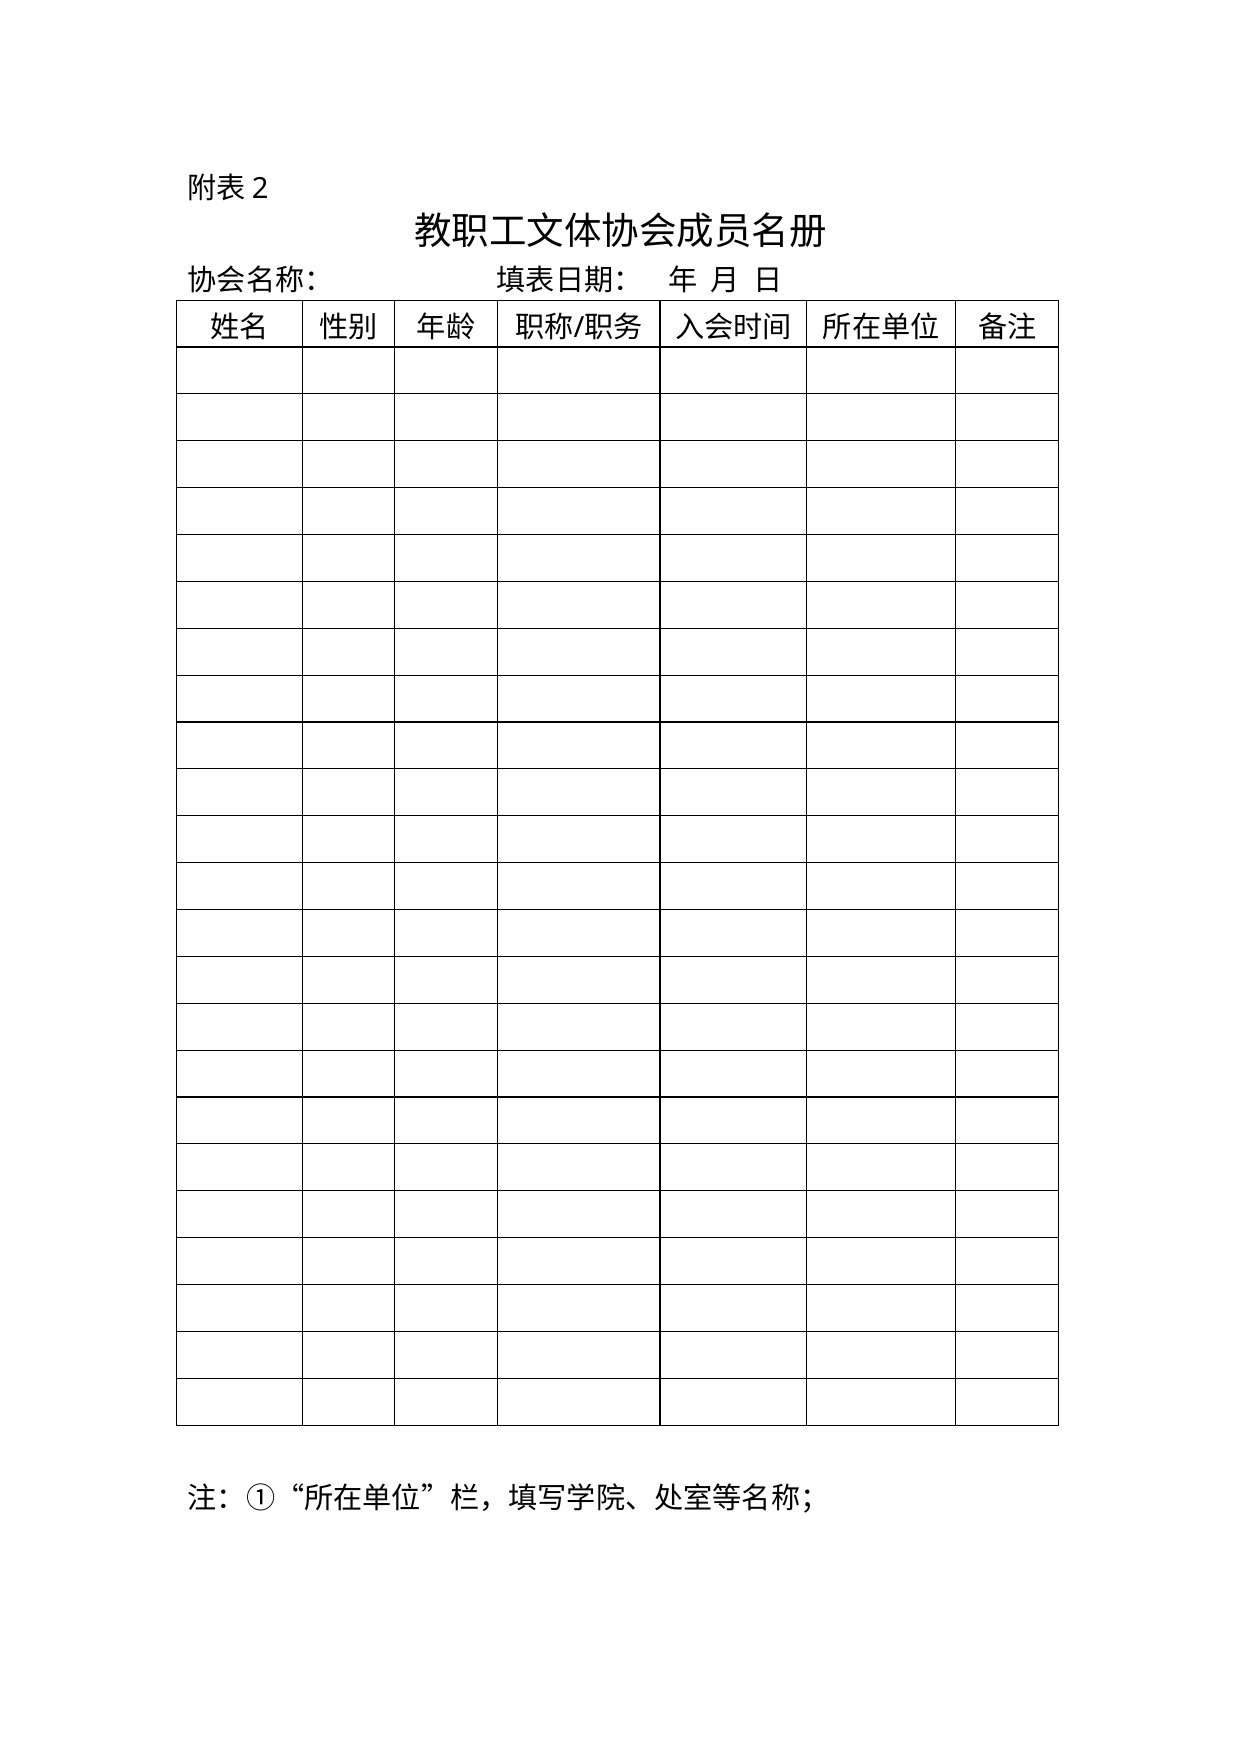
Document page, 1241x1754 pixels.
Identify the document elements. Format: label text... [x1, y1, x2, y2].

table_cell [395, 1379, 497, 1424]
table_cell [177, 1285, 302, 1331]
table_cell [177, 441, 302, 487]
table_cell [661, 769, 806, 815]
table_cell [807, 816, 955, 862]
table_cell [395, 1285, 497, 1331]
table_cell [303, 1004, 394, 1049]
table_cell [807, 1285, 955, 1331]
table_cell [303, 723, 394, 768]
table_cell [661, 394, 806, 440]
table_cell [177, 1191, 302, 1237]
table_cell [807, 1332, 955, 1378]
table_cell [177, 582, 302, 628]
table_cell [303, 1191, 394, 1237]
table_cell [498, 441, 659, 487]
table_cell [303, 1238, 394, 1284]
table_cell [661, 629, 806, 674]
table_cell [177, 957, 302, 1003]
table_cell [177, 863, 302, 909]
table_cell [956, 1004, 1058, 1049]
table_cell [498, 535, 659, 581]
table_cell [807, 723, 955, 768]
table_cell [807, 535, 955, 581]
table_cell [661, 1004, 806, 1049]
table_cell [395, 488, 497, 534]
table_cell [395, 1004, 497, 1049]
table_cell [807, 488, 955, 534]
table_cell [177, 1098, 302, 1143]
table_cell [177, 1332, 302, 1378]
table_cell [807, 441, 955, 487]
table_cell [303, 1098, 394, 1143]
table_cell [661, 582, 806, 628]
table_cell [498, 1051, 659, 1096]
table_cell [661, 1285, 806, 1331]
table_cell [661, 488, 806, 534]
table_cell [498, 1332, 659, 1378]
table_cell [807, 1144, 955, 1190]
table_cell [661, 1332, 806, 1378]
table_cell [498, 1144, 659, 1190]
table_cell [956, 1285, 1058, 1331]
table_cell [956, 348, 1058, 393]
table_cell [807, 769, 955, 815]
table_cell [177, 1004, 302, 1049]
table_cell [395, 629, 497, 674]
table_cell [498, 1098, 659, 1143]
table_cell [303, 676, 394, 721]
table_cell [395, 582, 497, 628]
table_cell [498, 676, 659, 721]
table_cell [956, 910, 1058, 956]
table_cell [807, 957, 955, 1003]
table_cell [956, 769, 1058, 815]
table_cell [956, 676, 1058, 721]
table_cell [807, 394, 955, 440]
table_cell [177, 910, 302, 956]
table_cell [395, 394, 497, 440]
table_cell [498, 348, 659, 393]
table_header 入会时间 [661, 301, 806, 346]
table_cell [303, 1144, 394, 1190]
table_cell [498, 863, 659, 909]
table_cell [956, 1332, 1058, 1378]
table_cell [807, 676, 955, 721]
table_cell [498, 1191, 659, 1237]
table_cell [956, 1191, 1058, 1237]
table_cell [303, 441, 394, 487]
table_cell [177, 535, 302, 581]
table_cell [498, 769, 659, 815]
text 附表2 [187, 162, 1053, 208]
table_cell [956, 535, 1058, 581]
table_header 所在单位 [807, 301, 955, 346]
table_cell [177, 488, 302, 534]
table_cell [303, 629, 394, 674]
table_header 年龄 [395, 301, 497, 346]
table_cell [956, 1098, 1058, 1143]
table_cell [303, 348, 394, 393]
table_cell [303, 394, 394, 440]
table_cell [177, 723, 302, 768]
table_cell [661, 348, 806, 393]
table_cell [303, 535, 394, 581]
table_cell [498, 910, 659, 956]
table_cell [956, 441, 1058, 487]
table_cell [661, 910, 806, 956]
table_cell [498, 1238, 659, 1284]
table_cell [177, 1238, 302, 1284]
table_cell [395, 1191, 497, 1237]
table_cell [395, 863, 497, 909]
text 注：①“所在单位”栏，填写学院、处室等名称； [187, 1471, 1053, 1517]
table_cell [807, 582, 955, 628]
table_cell [177, 348, 302, 393]
table_header 性别 [303, 301, 394, 346]
table_cell [395, 441, 497, 487]
table_cell [956, 816, 1058, 862]
table_cell [498, 629, 659, 674]
table_cell [661, 1098, 806, 1143]
table_cell [177, 629, 302, 674]
table_cell [303, 1379, 394, 1424]
table_cell [395, 535, 497, 581]
table_cell [303, 957, 394, 1003]
table_cell [303, 1332, 394, 1378]
table_cell [177, 1379, 302, 1424]
table_cell [956, 723, 1058, 768]
table_cell [807, 863, 955, 909]
table_cell [303, 863, 394, 909]
table_cell [498, 582, 659, 628]
table_cell [661, 1051, 806, 1096]
table_cell [807, 1051, 955, 1096]
table_cell [303, 488, 394, 534]
table_header 职称/职务 [498, 301, 659, 346]
table_cell [956, 488, 1058, 534]
table_cell [661, 1191, 806, 1237]
table_cell [303, 1051, 394, 1096]
table_header 备注 [956, 301, 1058, 346]
table_cell [807, 1379, 955, 1424]
table_cell [395, 348, 497, 393]
text 协会名称： 填表日期： 年 月 日 [187, 254, 1053, 299]
table_cell [807, 910, 955, 956]
table_cell [177, 394, 302, 440]
table_cell [661, 1238, 806, 1284]
table_cell [661, 816, 806, 862]
table_cell [956, 629, 1058, 674]
table_cell [177, 676, 302, 721]
table_cell [395, 676, 497, 721]
table_cell [661, 1379, 806, 1424]
table_cell [956, 1379, 1058, 1424]
text 教职工文体协会成员名册 [187, 208, 1053, 254]
table_cell [661, 441, 806, 487]
table_cell [661, 957, 806, 1003]
table_cell [395, 816, 497, 862]
table_cell [956, 1144, 1058, 1190]
table_cell [498, 1004, 659, 1049]
table_cell [956, 863, 1058, 909]
table_cell [177, 1051, 302, 1096]
table_cell [807, 1004, 955, 1049]
table_cell [807, 1238, 955, 1284]
table_cell [661, 1144, 806, 1190]
table_cell [303, 816, 394, 862]
table_cell [661, 863, 806, 909]
table_cell [807, 1191, 955, 1237]
table_cell [395, 910, 497, 956]
table_cell [303, 582, 394, 628]
table_cell [498, 816, 659, 862]
table_cell [395, 1144, 497, 1190]
table_cell [956, 957, 1058, 1003]
table_cell [303, 769, 394, 815]
table_cell [498, 394, 659, 440]
table_header 姓名 [177, 301, 302, 346]
table_cell [956, 1051, 1058, 1096]
table_cell [303, 1285, 394, 1331]
table_cell [177, 769, 302, 815]
table_cell [661, 676, 806, 721]
table_cell [395, 1051, 497, 1096]
table_cell [661, 535, 806, 581]
table_cell [498, 957, 659, 1003]
table_cell [177, 1144, 302, 1190]
table_cell [395, 1098, 497, 1143]
table_cell [303, 910, 394, 956]
table_cell [395, 957, 497, 1003]
table_cell [498, 1379, 659, 1424]
table_cell [498, 488, 659, 534]
table_cell [807, 348, 955, 393]
table_cell [956, 394, 1058, 440]
table_cell [395, 1238, 497, 1284]
table_cell [956, 582, 1058, 628]
table_cell [498, 723, 659, 768]
table_cell [807, 1098, 955, 1143]
table_cell [956, 1238, 1058, 1284]
table_cell [807, 629, 955, 674]
table_cell [395, 1332, 497, 1378]
table_cell [661, 723, 806, 768]
table_cell [498, 1285, 659, 1331]
table_cell [395, 769, 497, 815]
table_cell [395, 723, 497, 768]
table_cell [177, 816, 302, 862]
